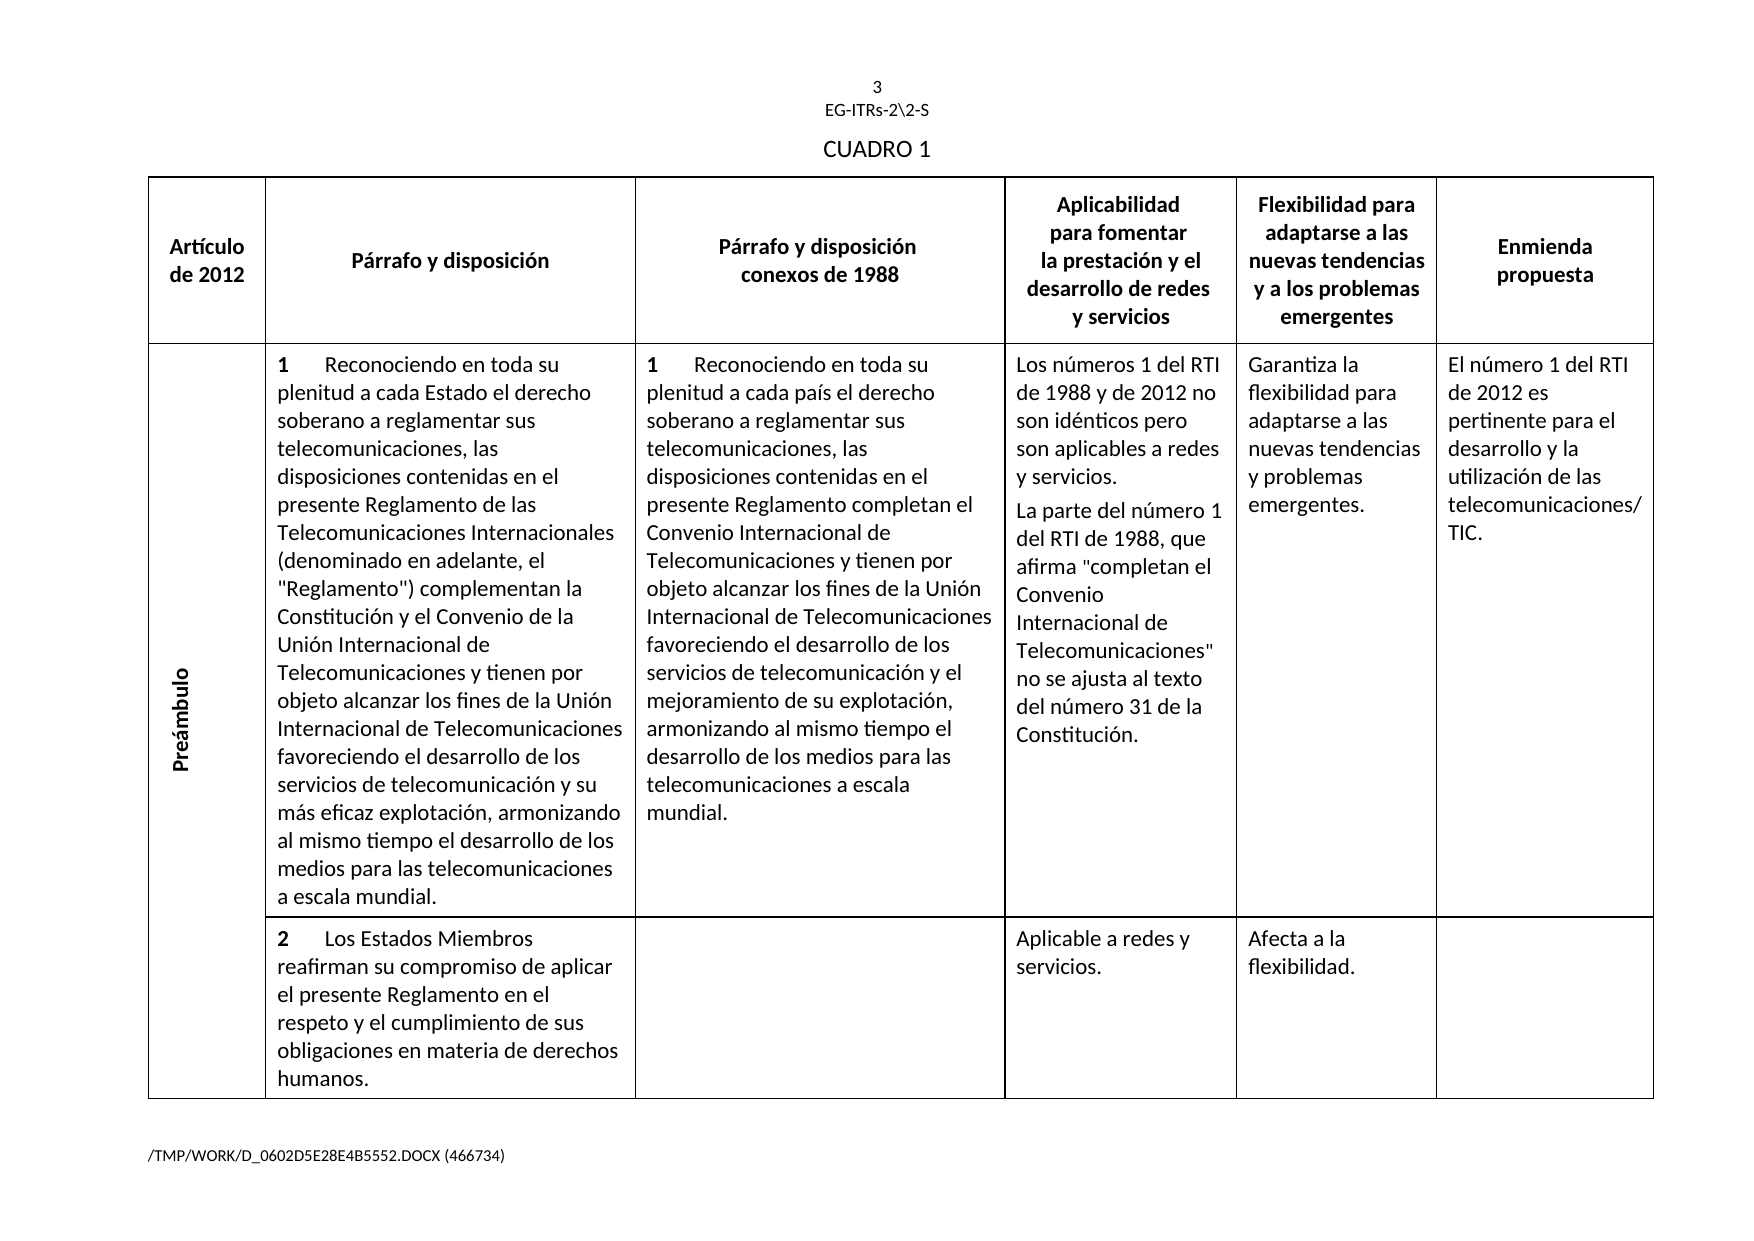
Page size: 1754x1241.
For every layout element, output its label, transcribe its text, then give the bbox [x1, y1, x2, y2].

table_header Aplicabilidad para fomentar la prestación y el desarrollo de redes y servicios [1006, 178, 1236, 342]
table_cell Preámbulo [149, 344, 265, 1098]
table_cell El número 1 del RTI de 2012 es pertinente para el desarrollo y la utilización de las telecomunicaciones/TIC. [1437, 344, 1653, 916]
table_header Flexibilidad para adaptarse a las nuevas tendencias y a los problemas emergentes [1237, 178, 1436, 342]
table_cell 1 Reconociendo en toda su plenitud a cada Estado el derecho soberano a reglamentar sus telecomunicaciones, las disposiciones contenidas en el presente Reglamento de las Telecomunicaciones Internacionales (denominado en adelante, el "Reglamento") complementan la Constitución y el Convenio de la Unión Internacional de Telecomunicaciones y tienen por objeto alcanzar los fines de la Unión Internacional de Telecomunicaciones favoreciendo el desarrollo de los servicios de telecomunicación y su más eficaz explotación, armonizando al mismo tiempo el desarrollo de los medios para las telecomunicaciones a escala mundial. [266, 344, 635, 916]
table_cell 2 Los Estados Miembros reafirman su compromiso de aplicar el presente Reglamento en el respeto y el cumplimiento de sus obligaciones en materia de derechos humanos. [266, 918, 635, 1098]
table_cell Garantiza la flexibilidad para adaptarse a las nuevas tendencias y problemas emergentes. [1237, 344, 1436, 916]
table_cell [636, 918, 1004, 1098]
table_cell Afecta a la flexibilidad. [1237, 918, 1436, 1098]
table_header Párrafo y disposición conexos de 1988 [636, 178, 1004, 342]
table_header Enmienda propuesta [1437, 178, 1653, 342]
table_cell [1437, 918, 1653, 1098]
table_cell Aplicable a redes y servicios. [1006, 918, 1236, 1098]
text Cuadro 1 [148, 133, 1606, 164]
table_header Artículo de 2012 [149, 178, 265, 342]
table_header Párrafo y disposición [266, 178, 635, 342]
table_cell 1 Reconociendo en toda su plenitud a cada país el derecho soberano a reglamentar sus telecomunicaciones, las disposiciones contenidas en el presente Reglamento completan el Convenio Internacional de Telecomunicaciones y tienen por objeto alcanzar los fines de la Unión Internacional de Telecomunicaciones favoreciendo el desarrollo de los servicios de telecomunicación y el mejoramiento de su explotación, armonizando al mismo tiempo el desarrollo de los medios para las telecomunicaciones a escala mundial. [636, 344, 1004, 916]
table_cell Los números 1 del RTI de 1988 y de 2012 no son idénticos pero son aplicables a redes y servicios. La parte del número 1 del RTI de 1988, que afirma "completan el Convenio Internacional de Telecomunicaciones" no se ajusta al texto del número 31 de la Constitución. [1006, 344, 1236, 916]
